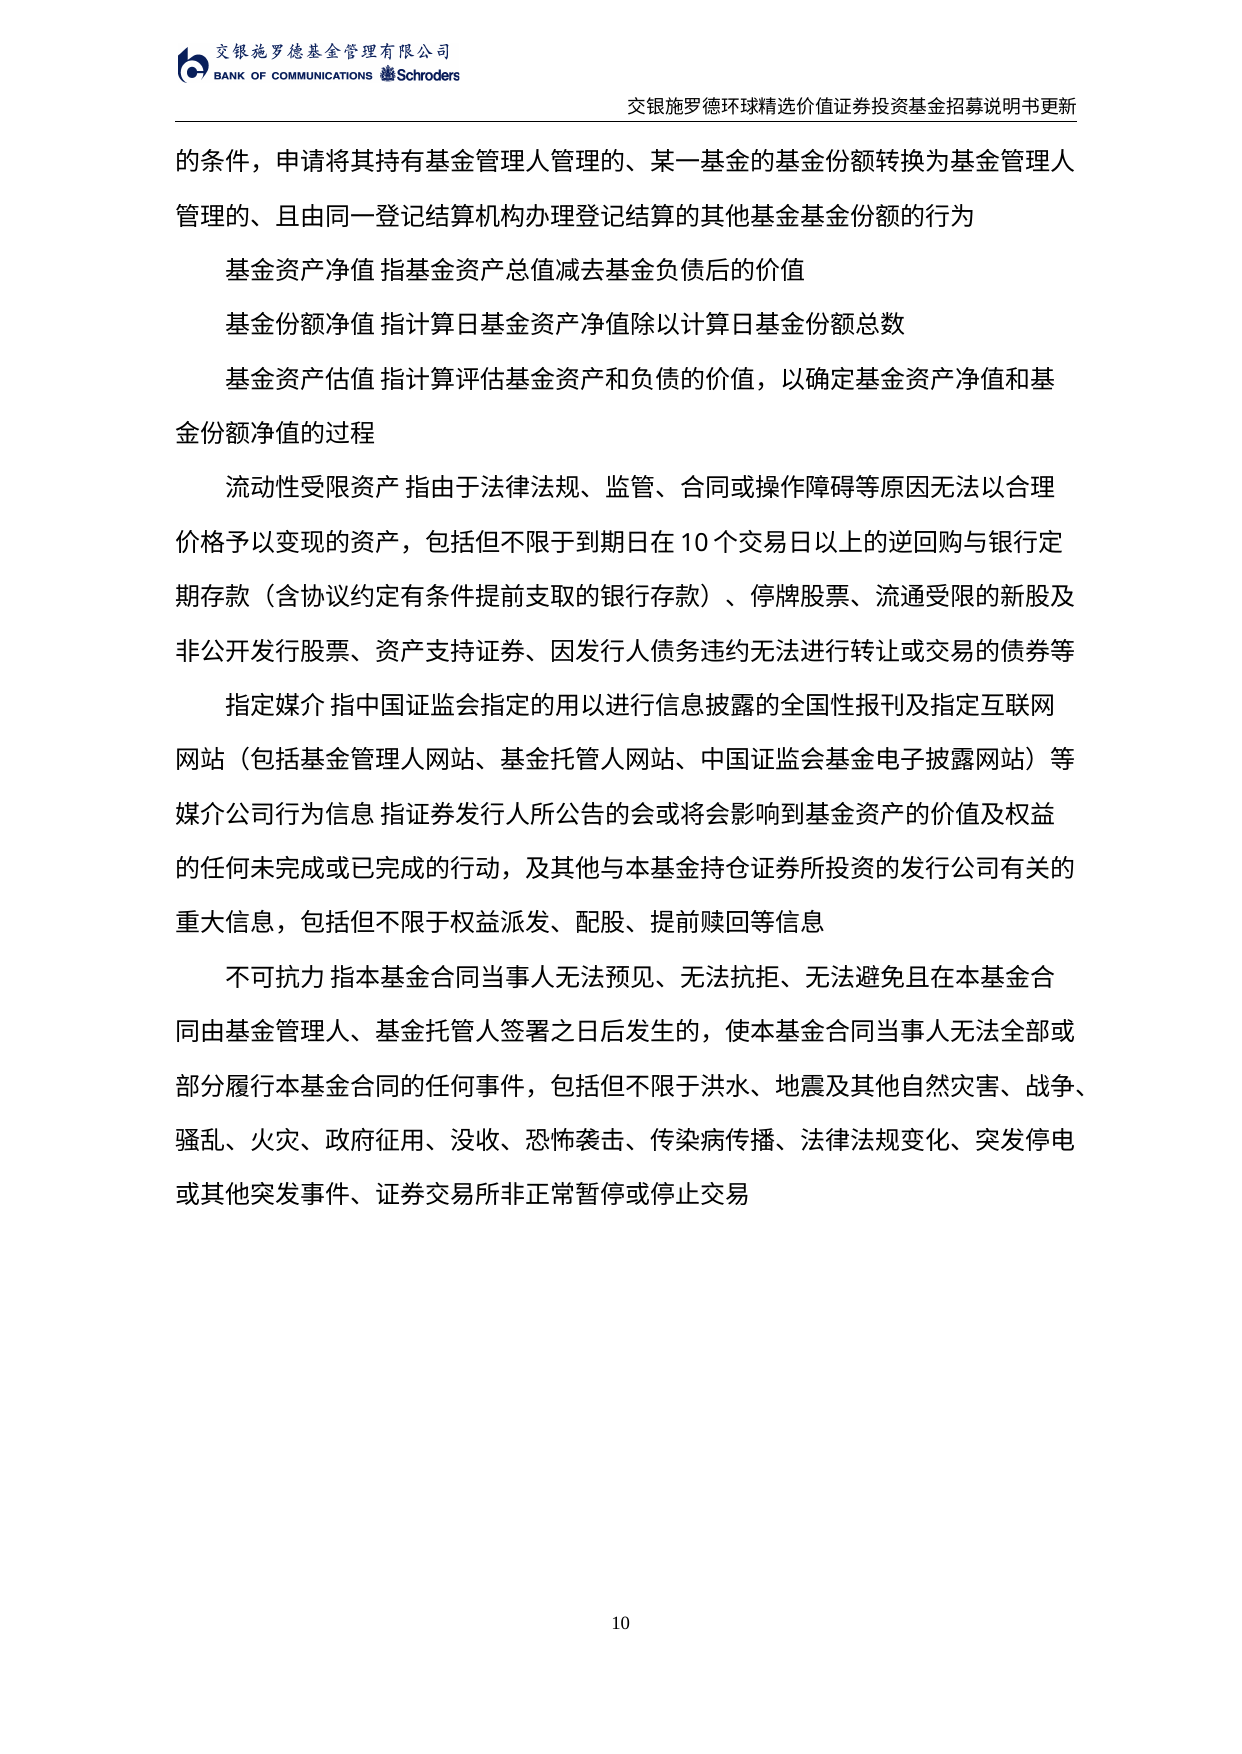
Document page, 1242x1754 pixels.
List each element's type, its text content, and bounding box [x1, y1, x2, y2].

text 基金资产估值 指计算评估基金资产和负债的价值，以确定基金资产净值和基金份额净值的过程 [175, 359, 1077, 450]
picture [178, 43, 460, 83]
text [175, 142, 1077, 232]
text 流动性受限资产 指由于法律法规、监管、合同或操作障碍等原因无法以合理价格予以变现的资产，包括但不限于到期日在10个交易日以上的逆回购与银行定期存款（含协议约定有条件提前支取的银行存款）、停牌股票、流通受限的新股及非公开发行股票、资产支持证券、因发行人债务违约无法进行转让或交易的债券等 [175, 468, 1077, 667]
text 不可抗力 指本基金合同当事人无法预见、无法抗拒、无法避免且在本基金合同由基金管理人、基金托管人签署之日后发生的，使本基金合同当事人无法全部或部分履行本基金合同的任何事件，包括但不限于洪水、地震及其他自然灾害、战争、骚乱、火灾、政府征用、没收、恐怖袭击、传染病传播、法律法规变化、突发停电或其他突发事件、证券交易所非正常暂停或停止交易 [175, 957, 1077, 1211]
text 基金资产净值 指基金资产总值减去基金负债后的价值 [175, 250, 1077, 287]
text 基金份额净值 指计算日基金资产净值除以计算日基金份额总数 [175, 305, 1077, 341]
text 指定媒介 指中国证监会指定的用以进行信息披露的全国性报刊及指定互联网网站（包括基金管理人网站、基金托管人网站、中国证监会基金电子披露网站）等媒介公司行为信息 指证券发行人所公告的会或将会影响到基金资产的价值及权益的任何未完成或已完成的行动，及其他与本基金持仓证券所投资的发行公司有关的重大信息，包括但不限于权益派发、配股、提前赎回等信息 [175, 685, 1077, 939]
